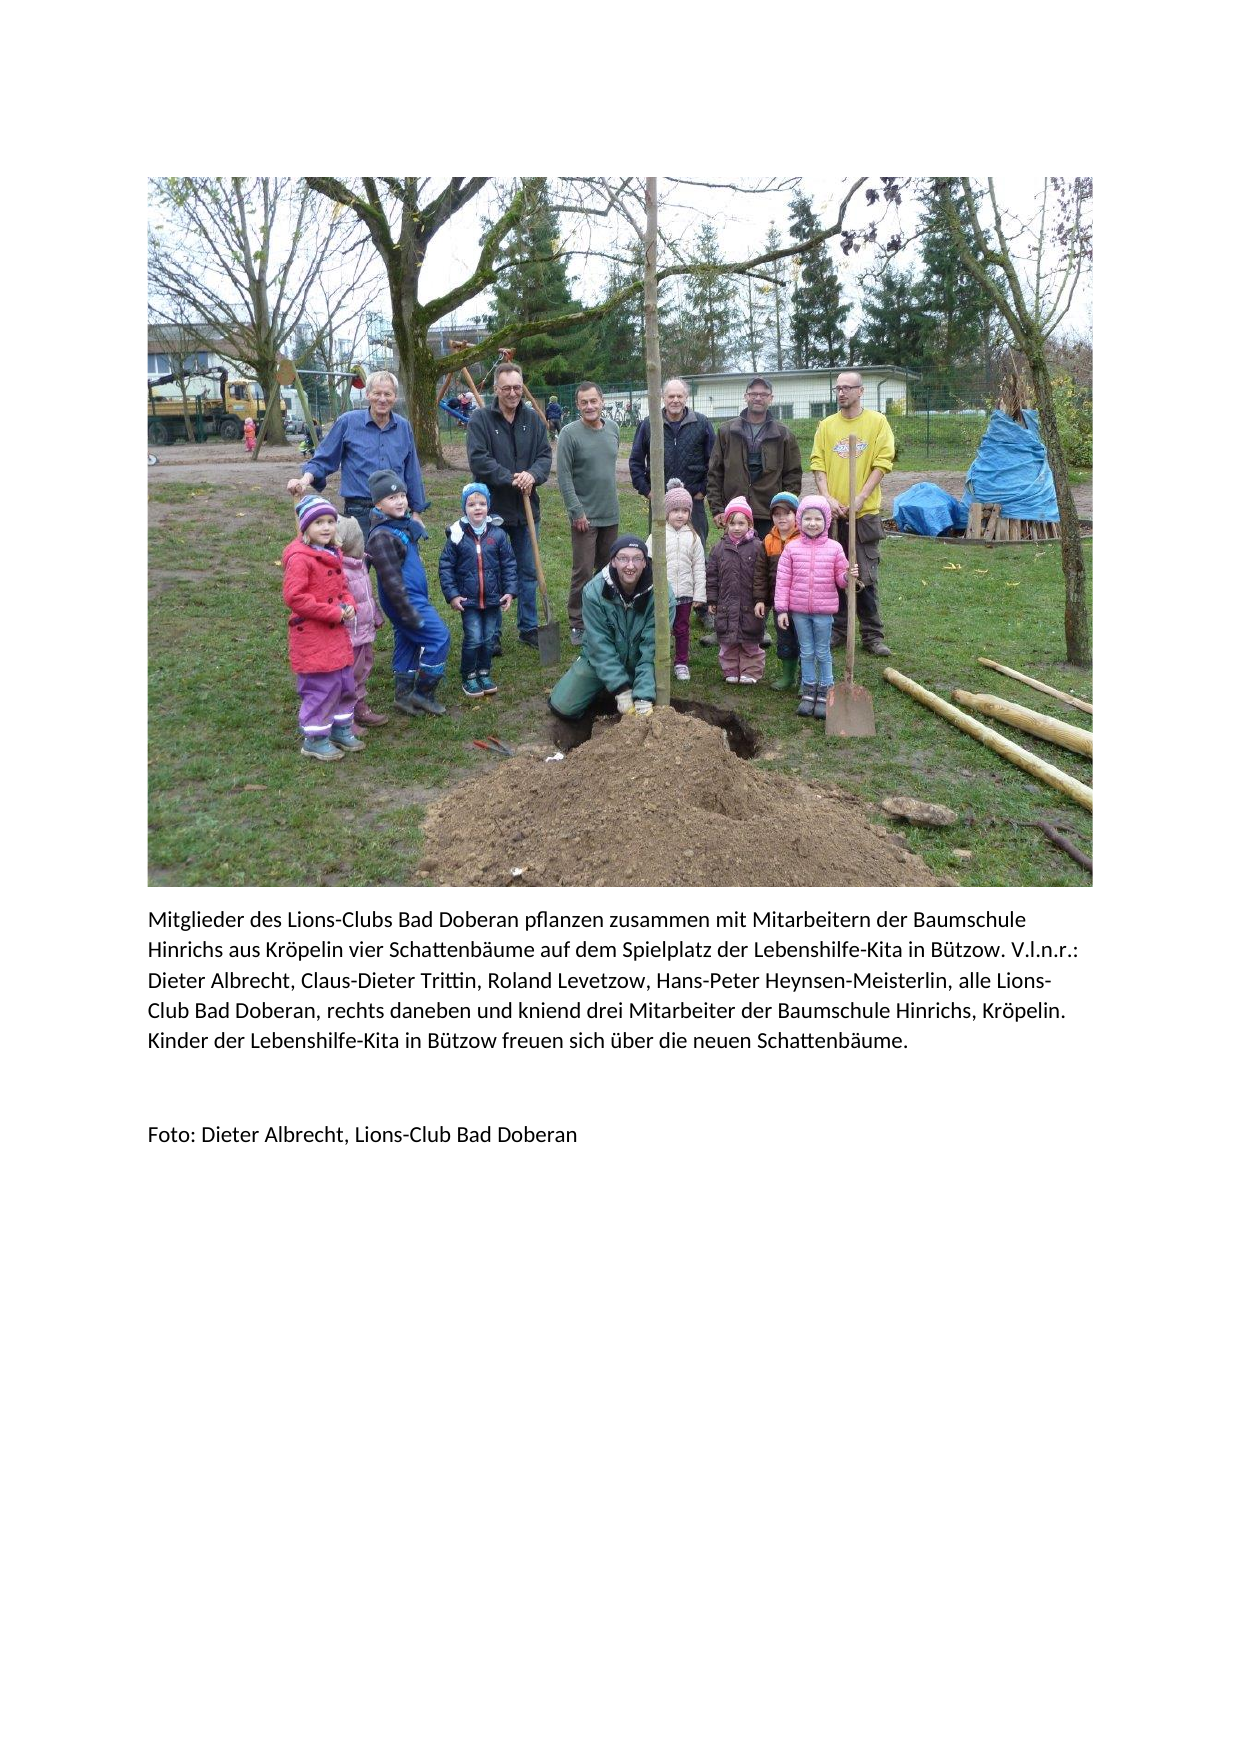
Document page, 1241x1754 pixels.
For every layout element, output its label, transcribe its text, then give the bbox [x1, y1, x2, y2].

text Foto: Dieter Albrecht, Lions-Club Bad Doberan [148, 1120, 1093, 1148]
text Mitglieder des Lions-Clubs Bad Doberan pflanzen zusammen mit Mitarbeitern der Baumschule Hinrichs aus Kröpelin vier Schattenbäume auf dem Spielplatz der Lebenshilfe-Kita in Bützow. V.l.n.r.: Dieter Albrecht, Claus-Dieter Trittin, Roland Levetzow, Hans-Peter Heynsen-Meisterlin, alle Lions-Club Bad Doberan, rechts daneben und kniend drei Mitarbeiter der Baumschule Hinrichs, Kröpelin. Kinder der Lebenshilfe-Kita in Bützow freuen sich über die neuen Schattenbäume. [148, 905, 1093, 1054]
picture [147, 177, 1093, 887]
